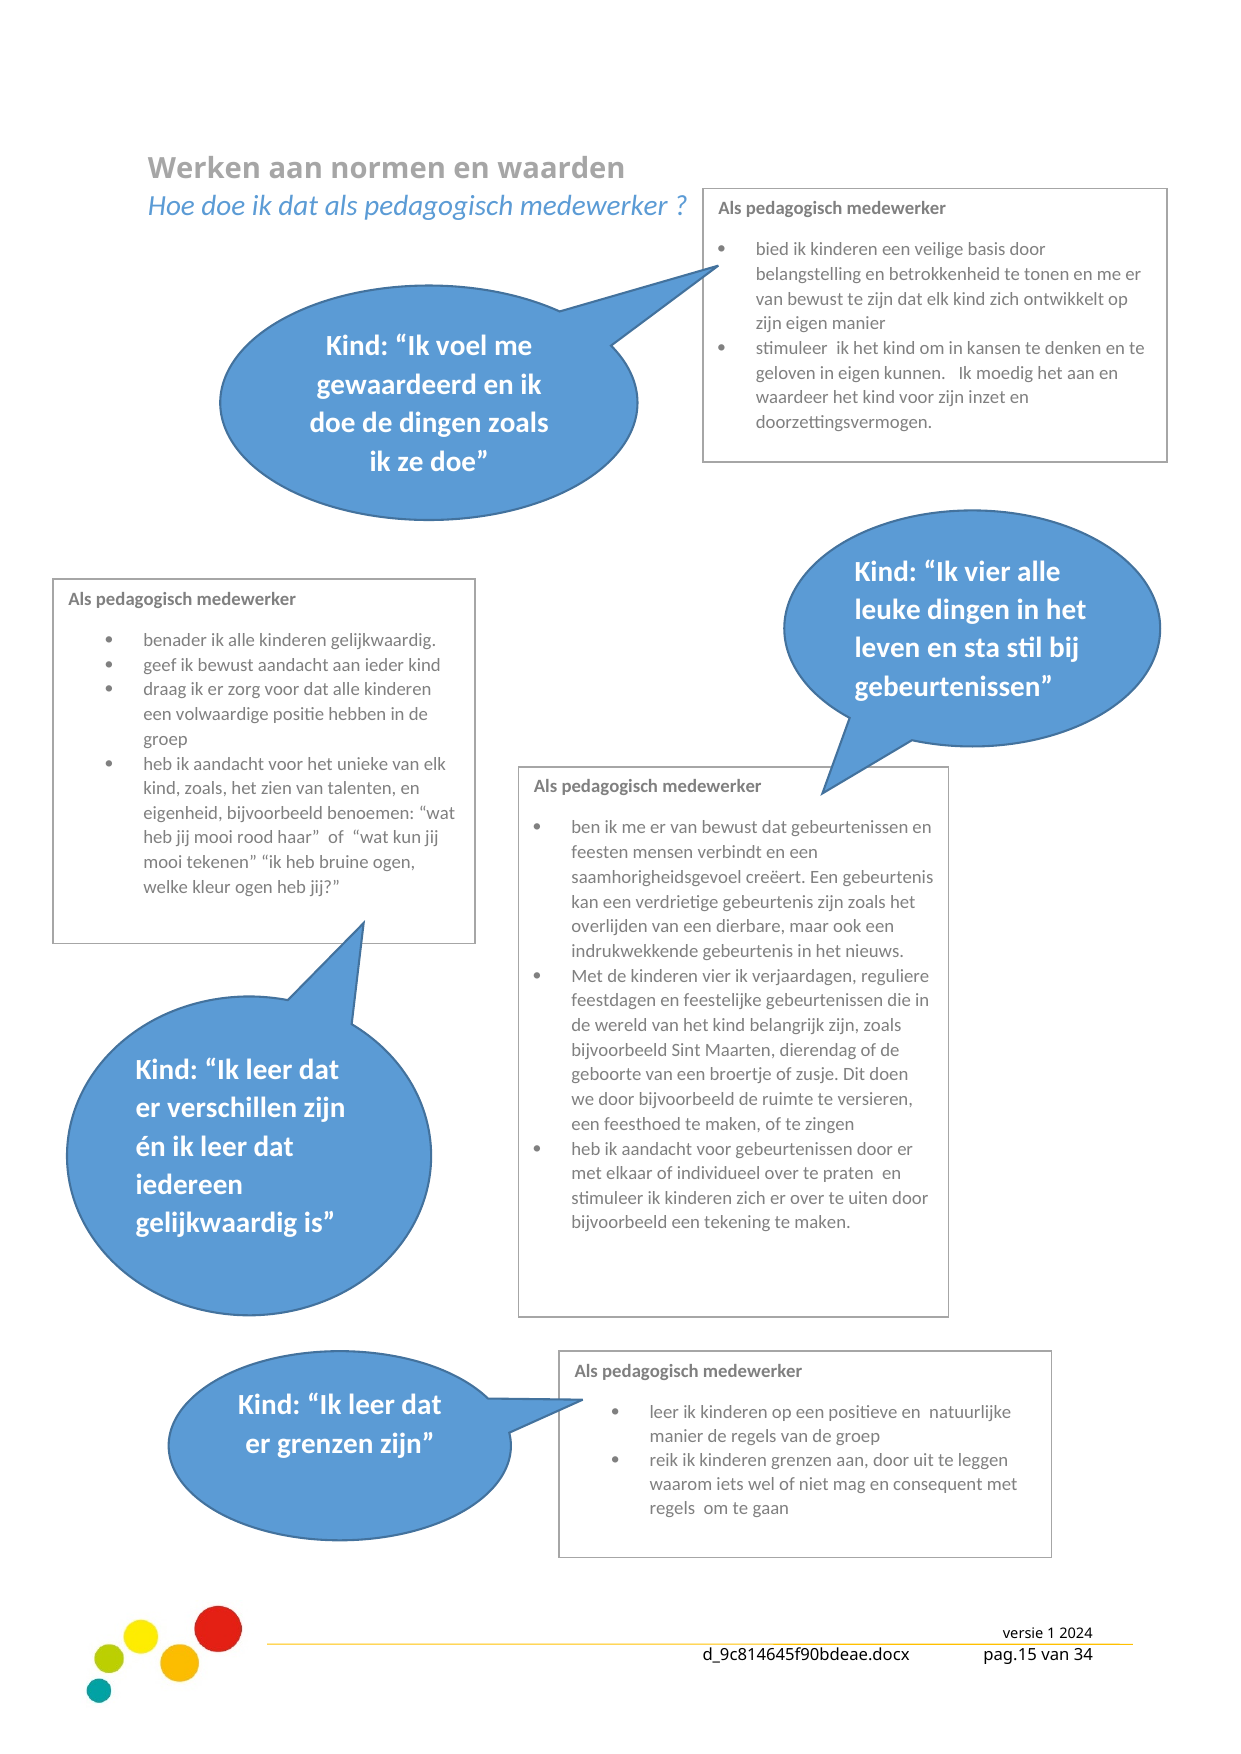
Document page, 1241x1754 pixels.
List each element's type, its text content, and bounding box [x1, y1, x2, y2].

subtitle Werken aan normen en waarden [148, 148, 1092, 187]
list Hoe doe ik dat als pedagogisch medewerker ? [148, 187, 1092, 223]
picture [68, 1600, 258, 1708]
